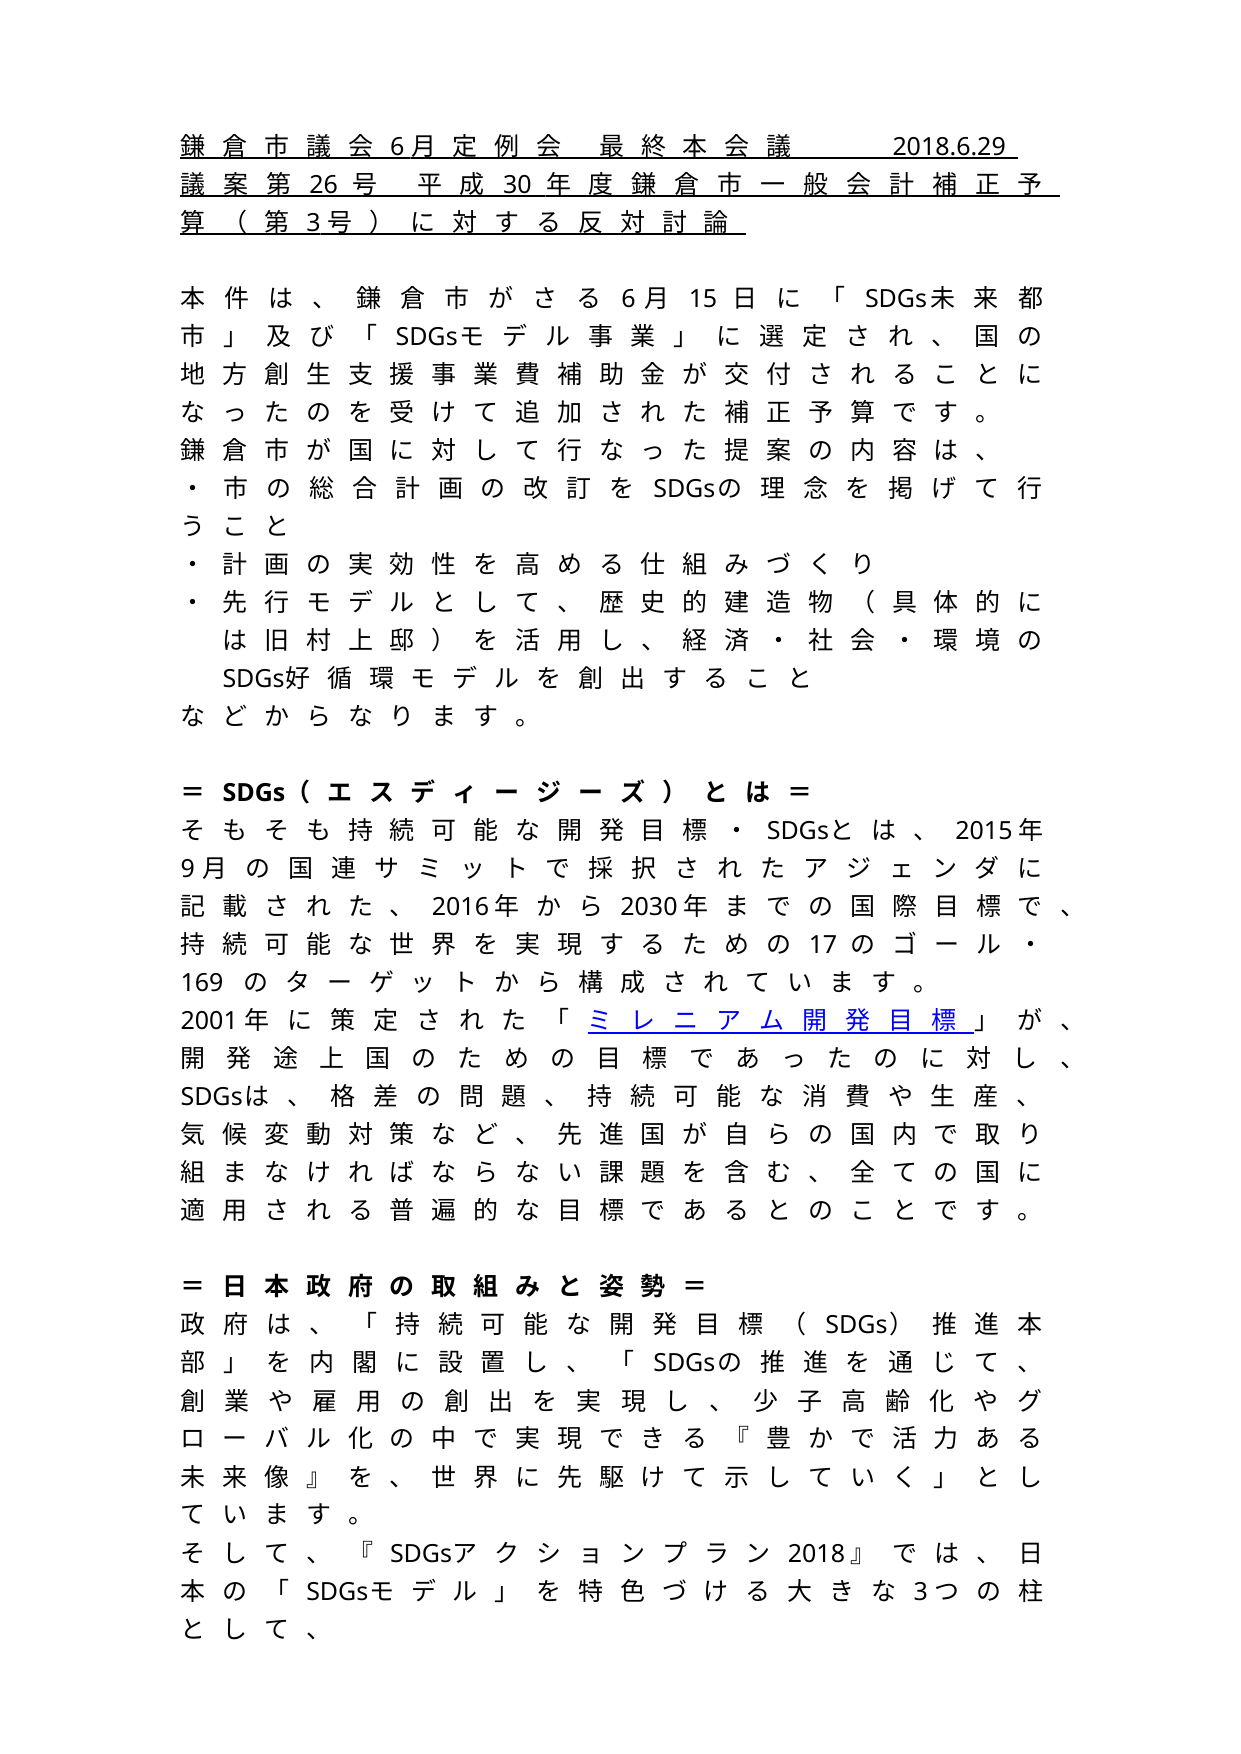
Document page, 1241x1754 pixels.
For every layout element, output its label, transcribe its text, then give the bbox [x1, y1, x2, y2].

text 鎌倉市が国に対して行なった提案の内容は、 [180, 429, 1060, 468]
text などからなります。 [180, 696, 1060, 734]
text ＝日本政府の取組みと姿勢＝ [180, 1266, 1060, 1304]
text 2001年に策定された「ミレニアム開発目標」が、開発途上国のための目標であったのに対し、SDGsは、格差の問題、持続可能な消費や生産、気候変動対策など、先進国が自らの国内で取り組まなければならない課題を含む、全ての国に適用される普遍的な目標であるとのことです。 [180, 1000, 1060, 1228]
text ・計画の実効性を高める仕組みづくり [180, 544, 1060, 582]
text 鎌倉市議会6月定例会 最終本会議 2018.6.29 [180, 125, 1060, 163]
text そもそも持続可能な開発目標・SDGsとは、2015年9月の国連サミットで採択されたアジェンダに記載された、2016年から2030年までの国際目標で、持続可能な世界を実現するための17のゴール・169のターゲットから構成されています。 [180, 810, 1060, 1000]
text 政府は、「持続可能な開発目標（SDGs）推進本部」を内閣に設置し、「SDGsの推進を通じて、創業や雇用の創出を実現し、少子高齢化やグローバル化の中で実現できる『豊かで活力ある未来像』を、世界に先駆けて示していく」としています。 [180, 1304, 1060, 1532]
text そして、『SDGsアクションプラン2018』では、日本の「SDGsモデル」を特色づける大きな3つの柱として、 [180, 1532, 1060, 1646]
text ・先行モデルとして、歴史的建造物（具体的には旧村上邸）を活用し、経済・社会・環境のSDGs好循環モデルを創出すること [180, 582, 1060, 696]
text 議案第26号 平成30年度鎌倉市一般会計補正予算（第3号）に対する反対討論 [180, 197, 1060, 239]
text 本件は、鎌倉市がさる6月15日に「SDGs未来都市」及び「SDGsモデル事業」に選定され、国の地方創生支援事業費補助金が交付されることになったのを受けて追加された補正予算です。 [180, 277, 1060, 429]
text ＝SDGs（エスディージーズ）とは＝ [180, 772, 1060, 810]
text 議案第26号 平成30年度鎌倉市一般会計補正予算（第3号）に対する反対討論 [180, 163, 1060, 195]
text ・市の総合計画の改訂をSDGsの理念を掲げて行うこと [180, 468, 1060, 544]
